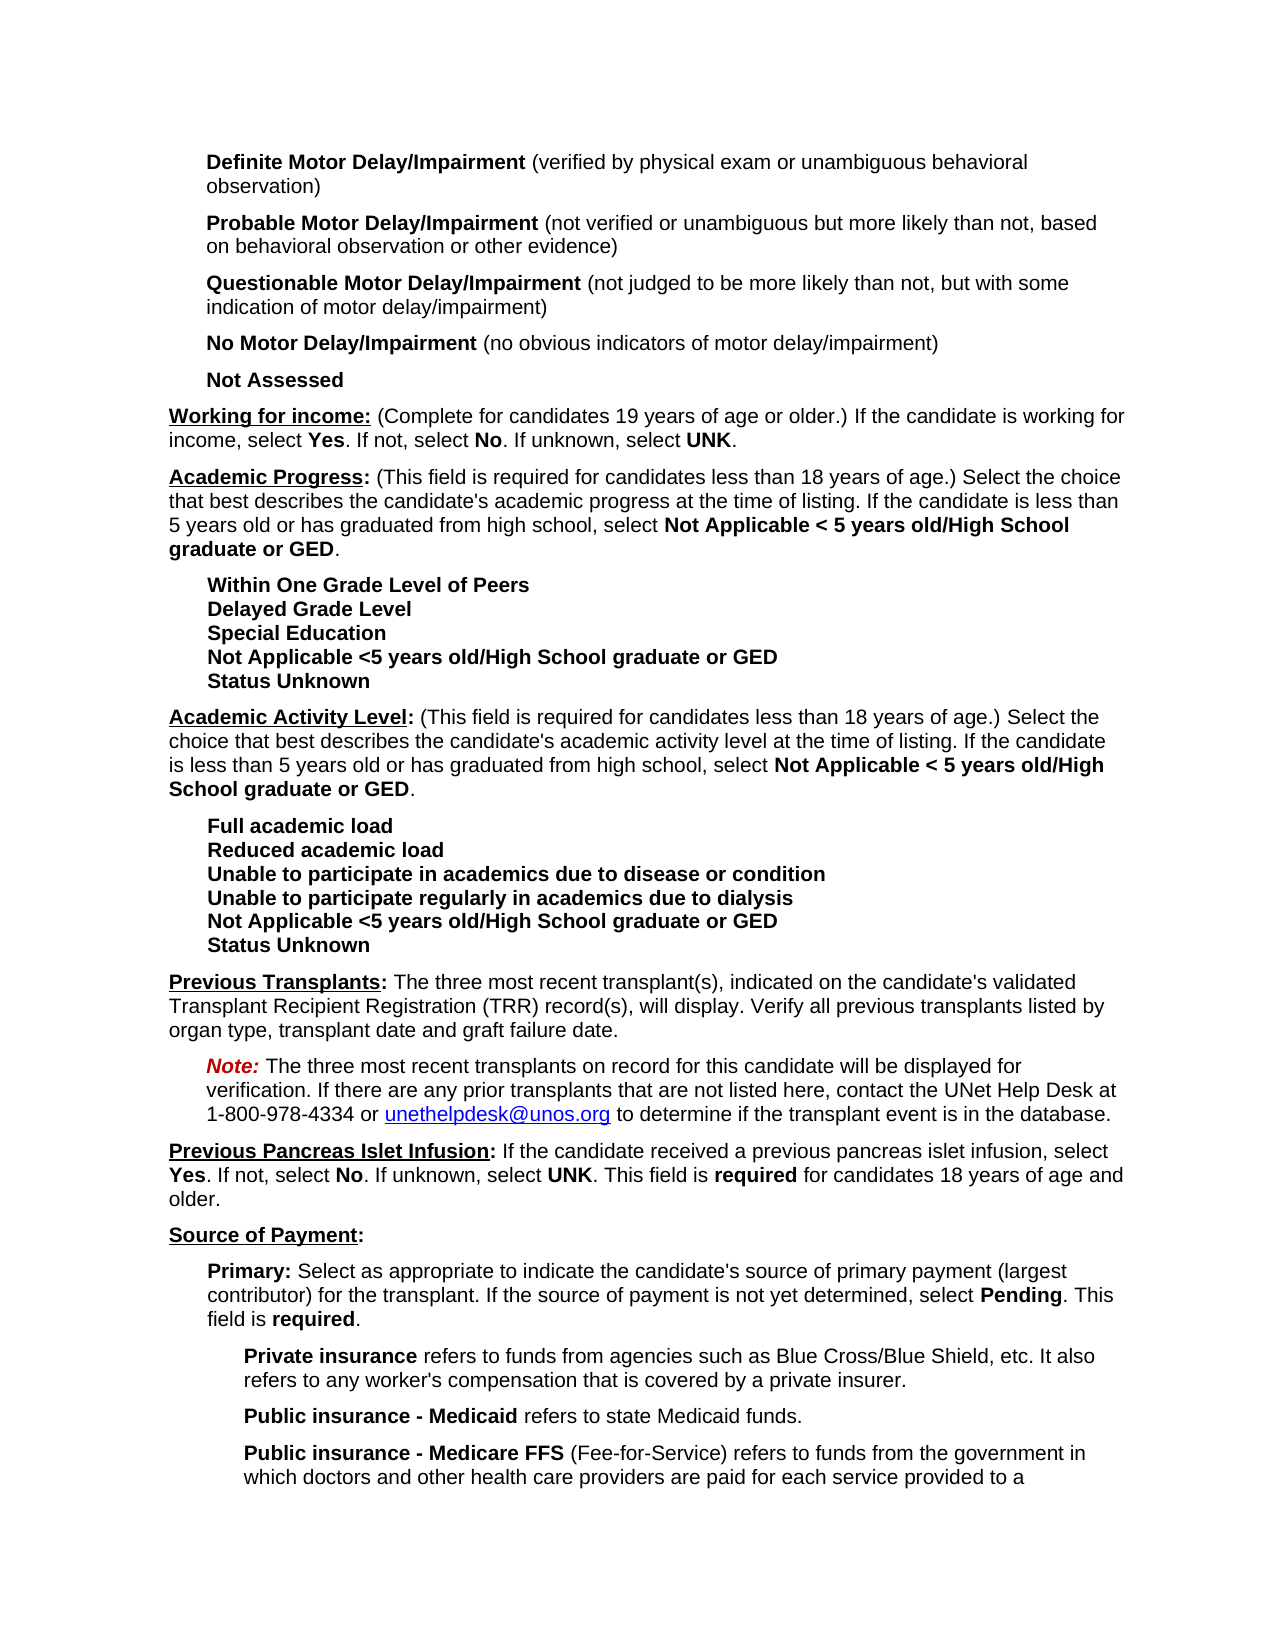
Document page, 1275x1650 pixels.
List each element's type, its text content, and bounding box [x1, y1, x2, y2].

text Not Assessed [206, 368, 1125, 392]
text Primary: Select as appropriate to indicate the candidate's source of primary payment (largest contributor) for the transplant. If the source of payment is not yet determined, select Pending. This field is required. [207, 1259, 1125, 1331]
text Previous Transplants: The three most recent transplant(s), indicated on the candidate's validated Transplant Recipient Registration (TRR) record(s), will display. Verify all previous transplants listed by organ type, transplant date and graft failure date. [169, 970, 1125, 1042]
text Academic Activity Level: (This field is required for candidates less than 18 years of age.) Select the choice that best describes the candidate's academic activity level at the time of listing. If the candidate is less than 5 years old or has graduated from high school, select Not Applicable < 5 years old/High School graduate or GED. [169, 705, 1125, 801]
text Questionable Motor Delay/Impairment (not judged to be more likely than not, but with some indication of motor delay/impairment) [206, 271, 1125, 319]
text Full academic load Reduced academic load Unable to participate in academics due to disease or condition Unable to participate regularly in academics due to dialysis Not Applicable <5 years old/High School graduate or GED Status Unknown [207, 813, 1125, 957]
text Previous Pancreas Islet Infusion: If the candidate received a previous pancreas islet infusion, select Yes. If not, select No. If unknown, select UNK. This field is required for candidates 18 years of age and older. [169, 1138, 1125, 1210]
text Note: The three most recent transplants on record for this candidate will be displayed for verification. If there are any prior transplants that are not listed here, contact the UNet Help Desk at 1-800-978-4334 or unethelpdesk@unos.org to determine if the transplant event is in the database. [206, 1054, 1125, 1126]
text Definite Motor Delay/Impairment (verified by physical exam or unambiguous behavioral observation) [206, 150, 1125, 198]
text Private insurance refers to funds from agencies such as Blue Cross/Blue Shield, etc. It also refers to any worker's compensation that is covered by a private insurer. [244, 1344, 1125, 1392]
text Public insurance - Medicaid refers to state Medicaid funds. [244, 1404, 1125, 1428]
text No Motor Delay/Impairment (no obvious indicators of motor delay/impairment) [206, 331, 1125, 355]
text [244, 1441, 1125, 1488]
text Probable Motor Delay/Impairment (not verified or unambiguous but more likely than not, based on behavioral observation or other evidence) [206, 210, 1125, 258]
text Working for income: (Complete for candidates 19 years of age or older.) If the candidate is working for income, select Yes. If not, select No. If unknown, select UNK. [169, 404, 1125, 452]
text Source of Payment: [169, 1223, 1125, 1247]
text Within One Grade Level of Peers Delayed Grade Level Special Education Not Applicable <5 years old/High School graduate or GED Status Unknown [207, 573, 1125, 693]
text Academic Progress: (This field is required for candidates less than 18 years of age.) Select the choice that best describes the candidate's academic progress at the time of listing. If the candidate is less than 5 years old or has graduated from high school, select Not Applicable < 5 years old/High School graduate or GED. [169, 464, 1125, 560]
